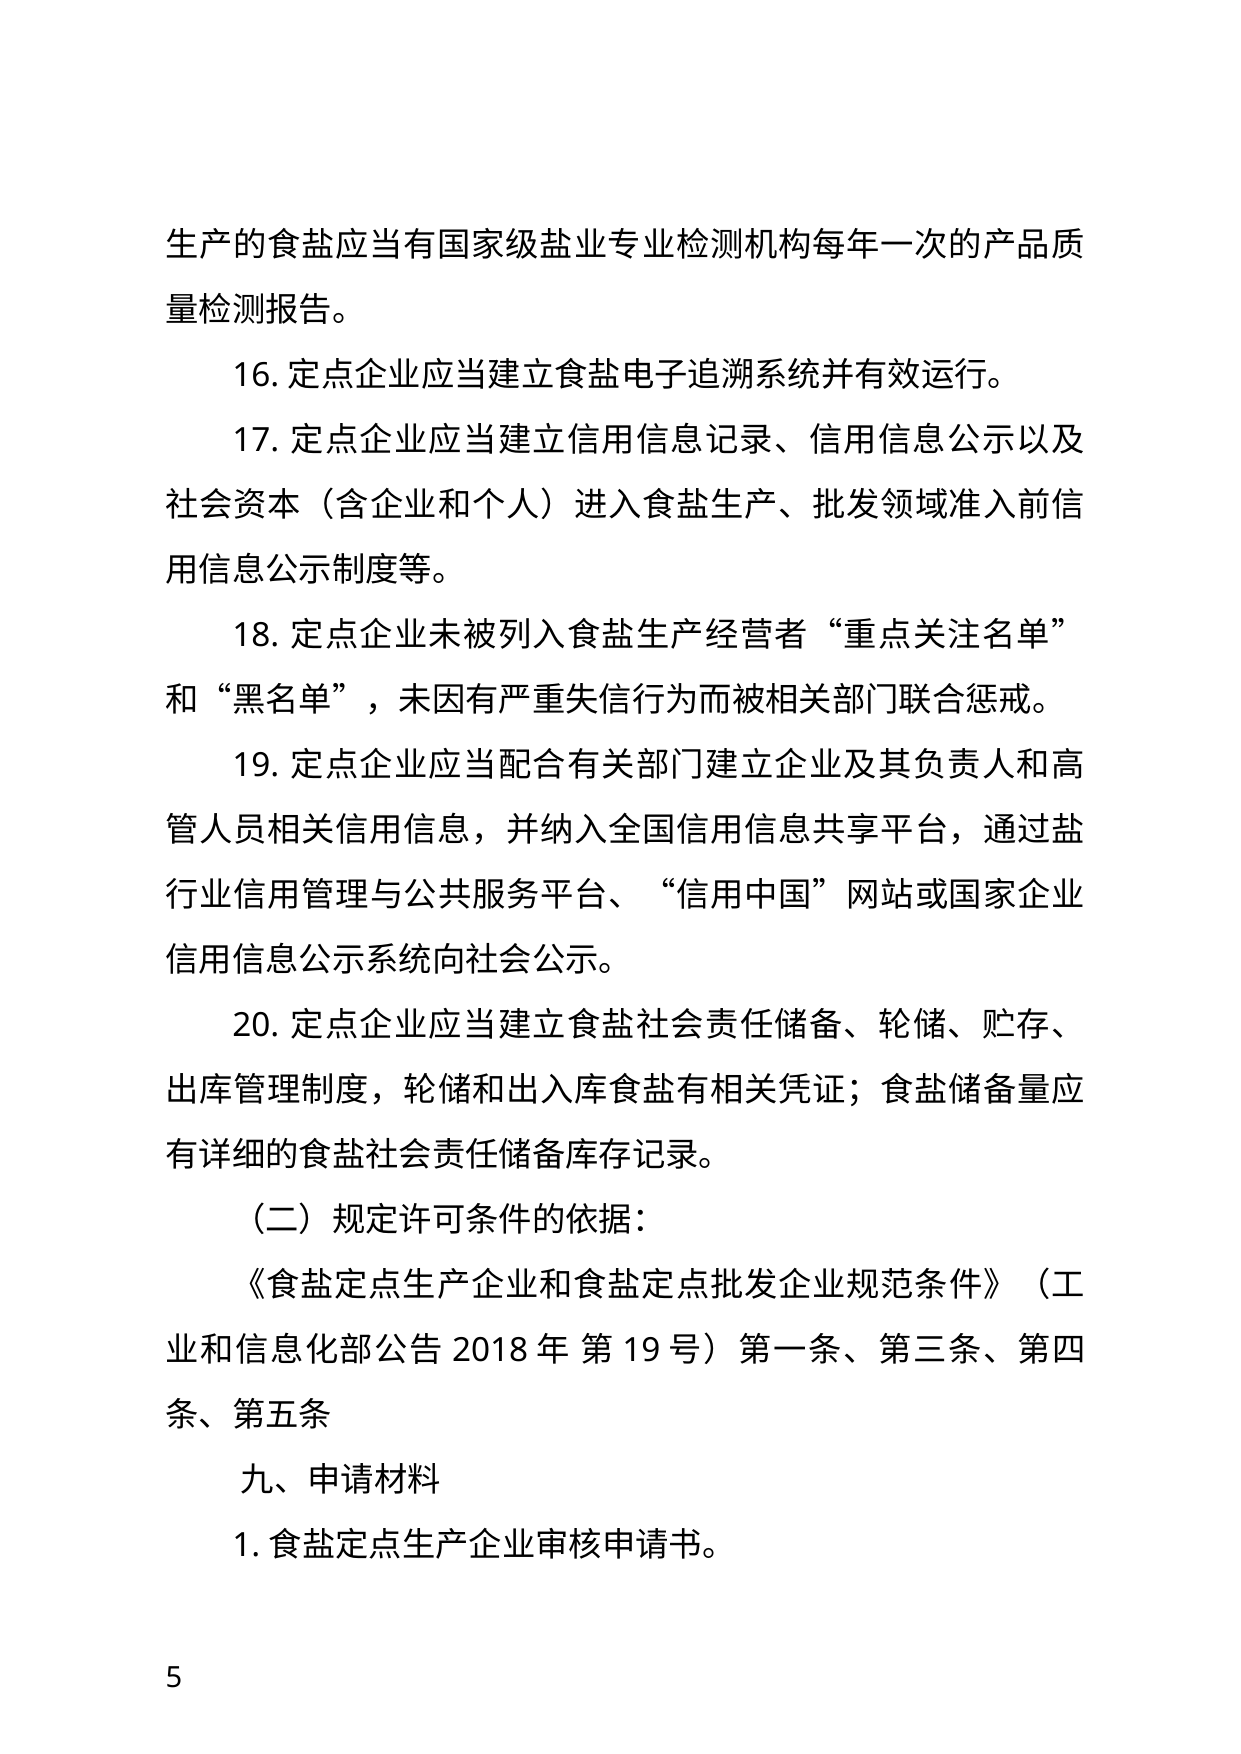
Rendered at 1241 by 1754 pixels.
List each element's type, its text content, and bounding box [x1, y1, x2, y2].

text 《食盐定点生产企业和食盐定点批发企业规范条件》（工业和信息化部公告2018年 第19号）第一条、第三条、第四条、第五条 [165, 1249, 1087, 1444]
text 19. 定点企业应当配合有关部门建立企业及其负责人和高管人员相关信用信息，并纳入全国信用信息共享平台，通过盐行业信用管理与公共服务平台、“信用中国”网站或国家企业信用信息公示系统向社会公示。 [165, 729, 1087, 989]
text 18. 定点企业未被列入食盐生产经营者“重点关注名单”和“黑名单”，未因有严重失信行为而被相关部门联合惩戒。 [165, 599, 1087, 729]
text 20. 定点企业应当建立食盐社会责任储备、轮储、贮存、出库管理制度，轮储和出入库食盐有相关凭证；食盐储备量应有详细的食盐社会责任储备库存记录。 [165, 989, 1087, 1184]
text 1. 食盐定点生产企业审核申请书。 [165, 1509, 1087, 1574]
text 九、申请材料 [165, 1444, 1087, 1509]
text （二）规定许可条件的依据： [165, 1184, 1087, 1249]
text 17. 定点企业应当建立信用信息记录、信用信息公示以及社会资本（含企业和个人）进入食盐生产、批发领域准入前信用信息公示制度等。 [165, 404, 1087, 599]
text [165, 209, 1087, 339]
text 16. 定点企业应当建立食盐电子追溯系统并有效运行。 [165, 339, 1087, 404]
